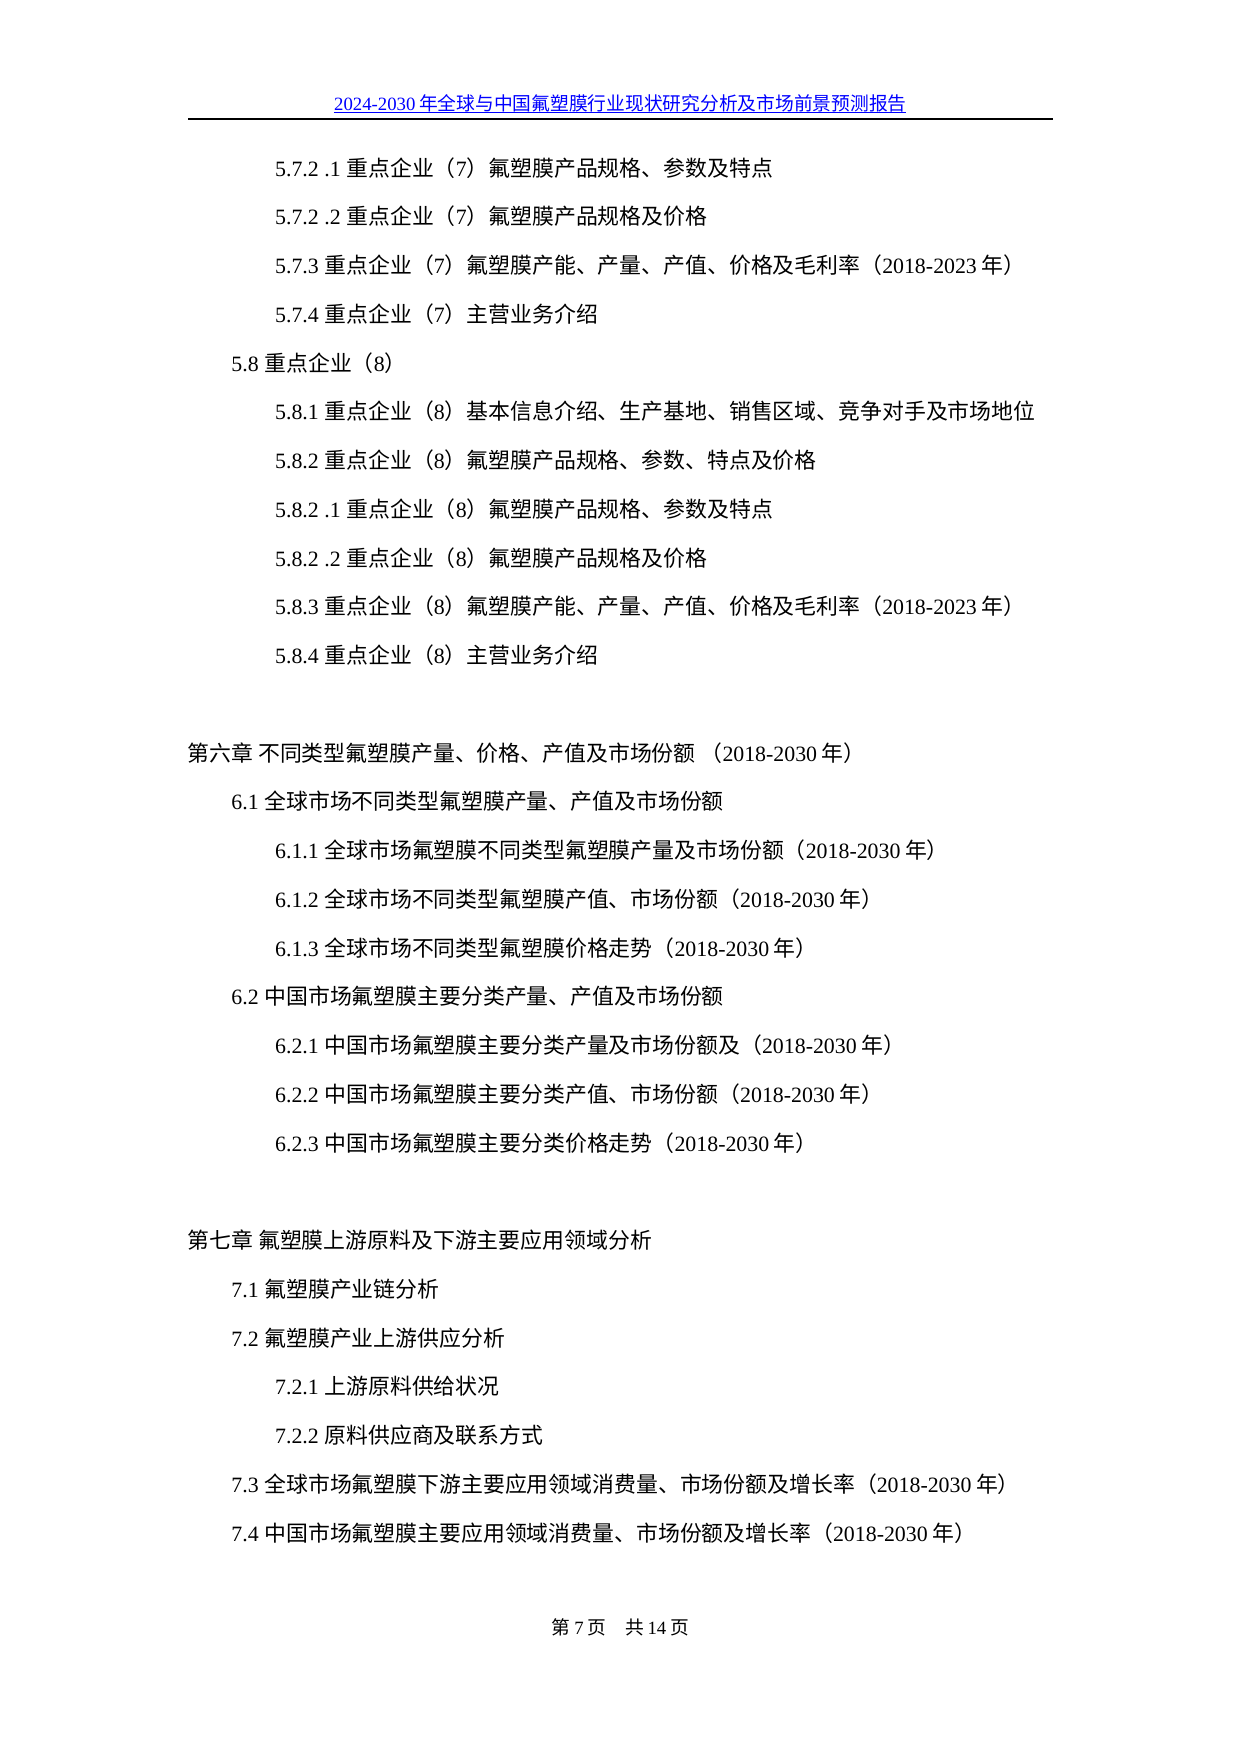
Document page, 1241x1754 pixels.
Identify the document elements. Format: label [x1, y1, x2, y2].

text [187, 150, 1053, 1548]
